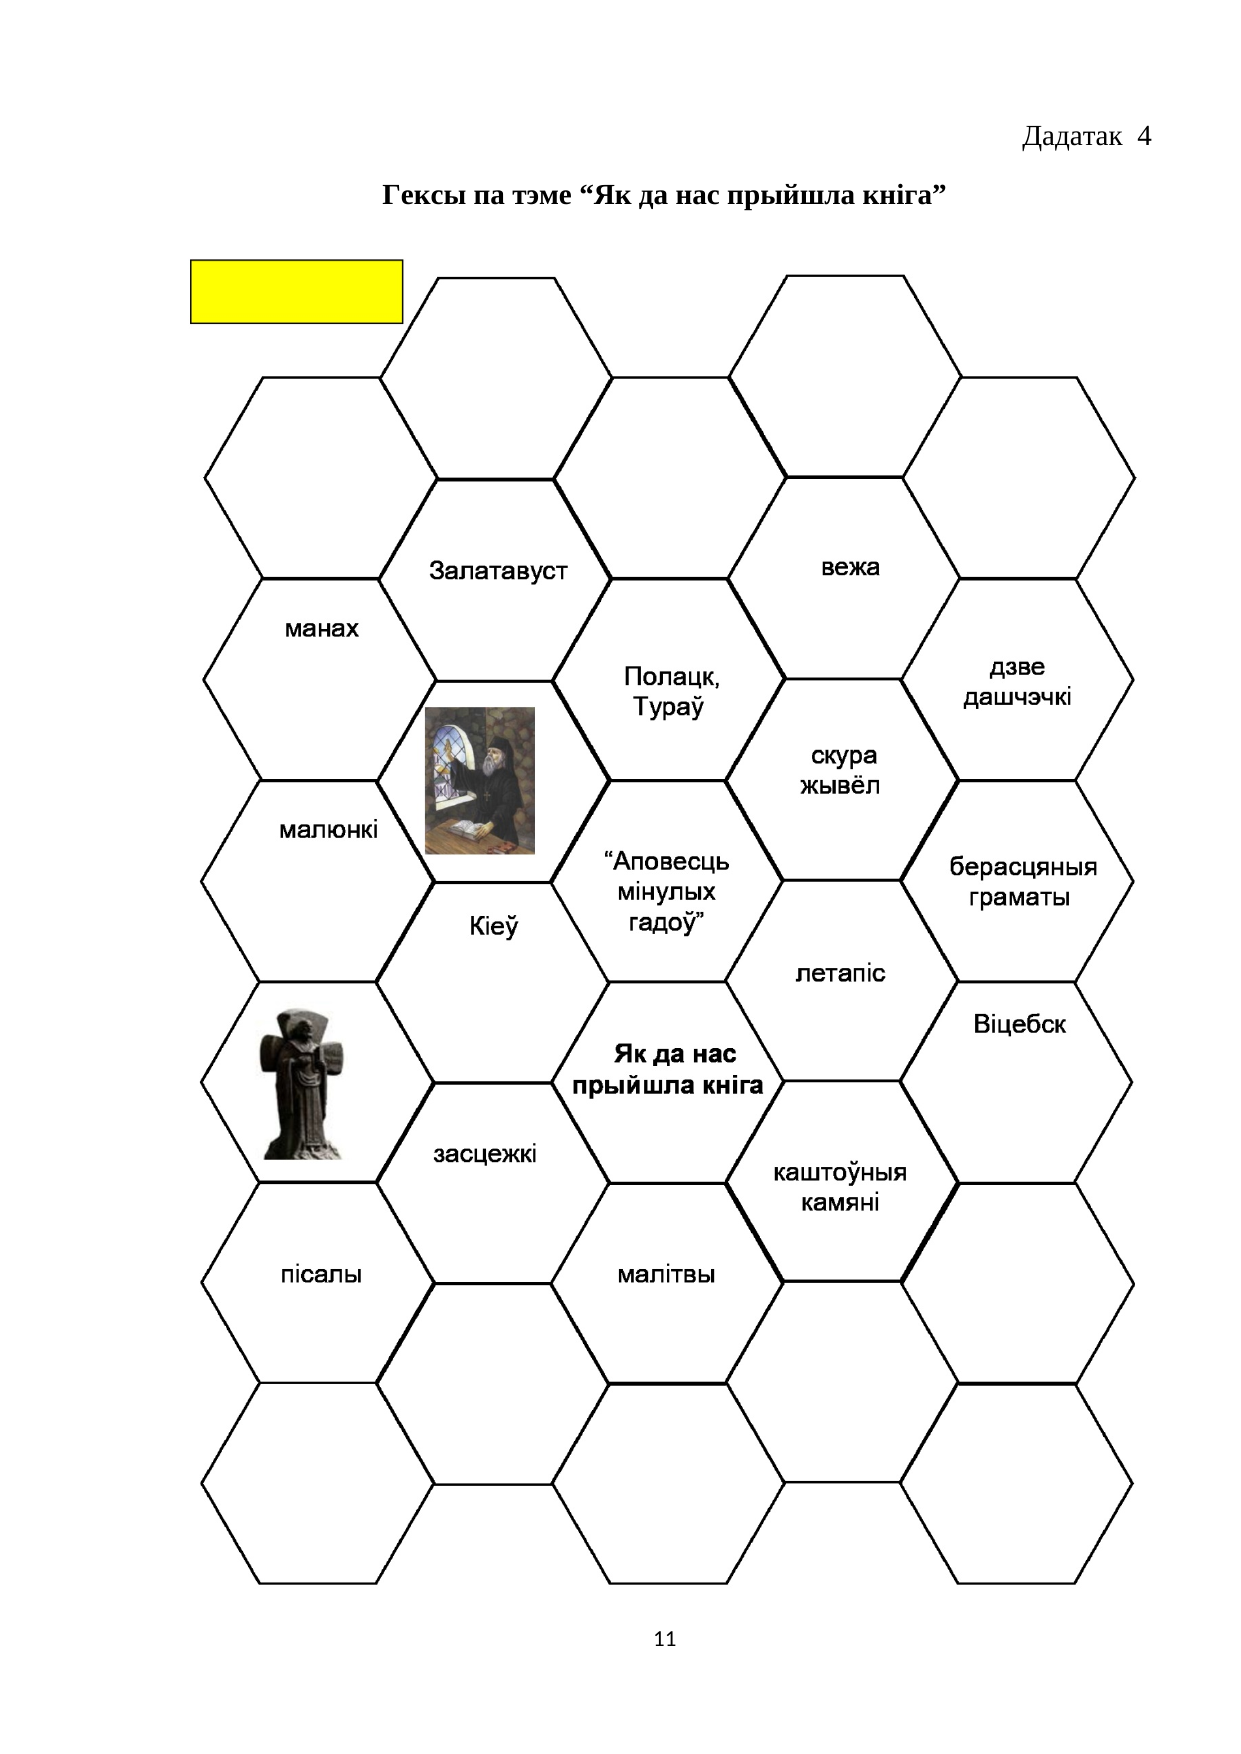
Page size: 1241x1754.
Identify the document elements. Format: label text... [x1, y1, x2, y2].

text Дадатак 4 [177, 118, 1152, 152]
text Гексы па тэме “Як да нас прыйшла кніга” [177, 177, 1152, 211]
picture [177, 236, 1152, 1617]
